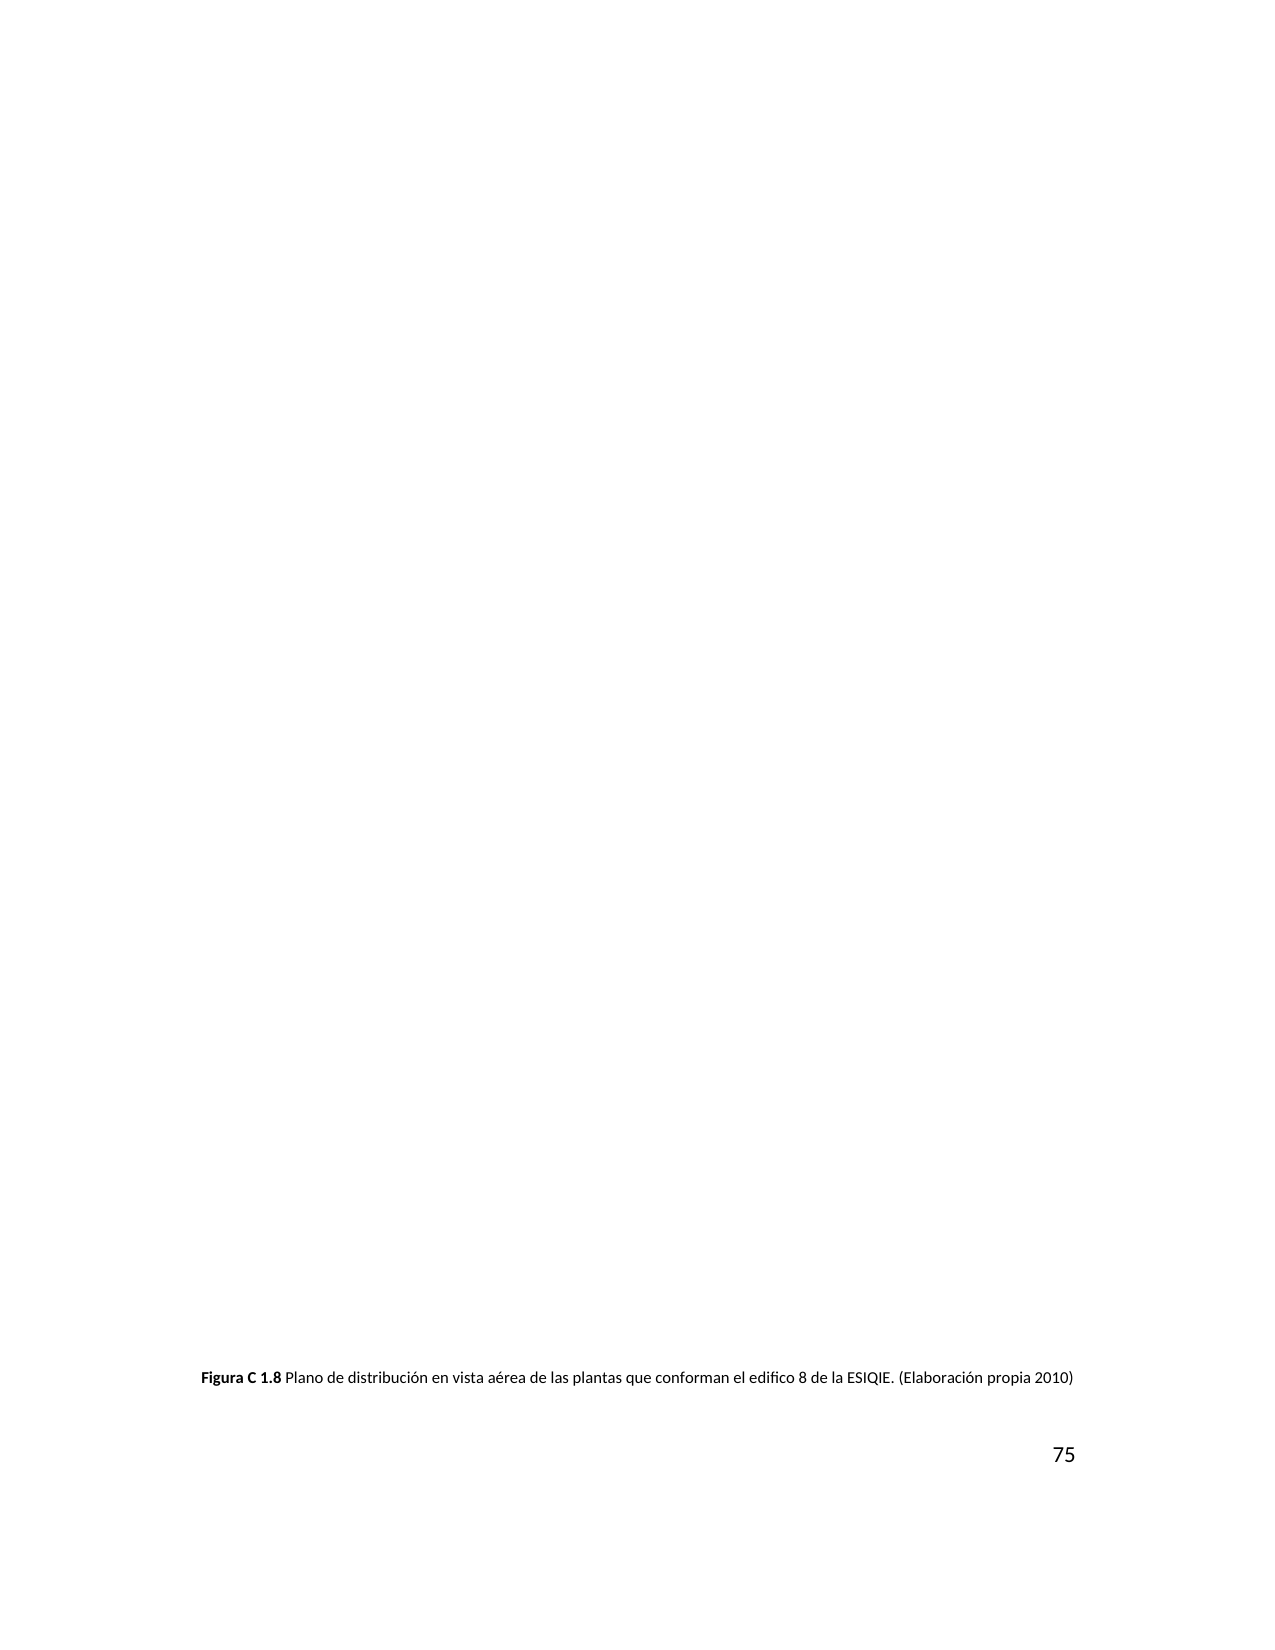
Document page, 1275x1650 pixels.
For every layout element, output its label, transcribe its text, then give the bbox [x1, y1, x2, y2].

text Figura C 1.8 Plano de distribución en vista aérea de las plantas que conforman el edifico 8 de la ESIQIE. (Elaboración propia 2010) [177, 1367, 1098, 1387]
